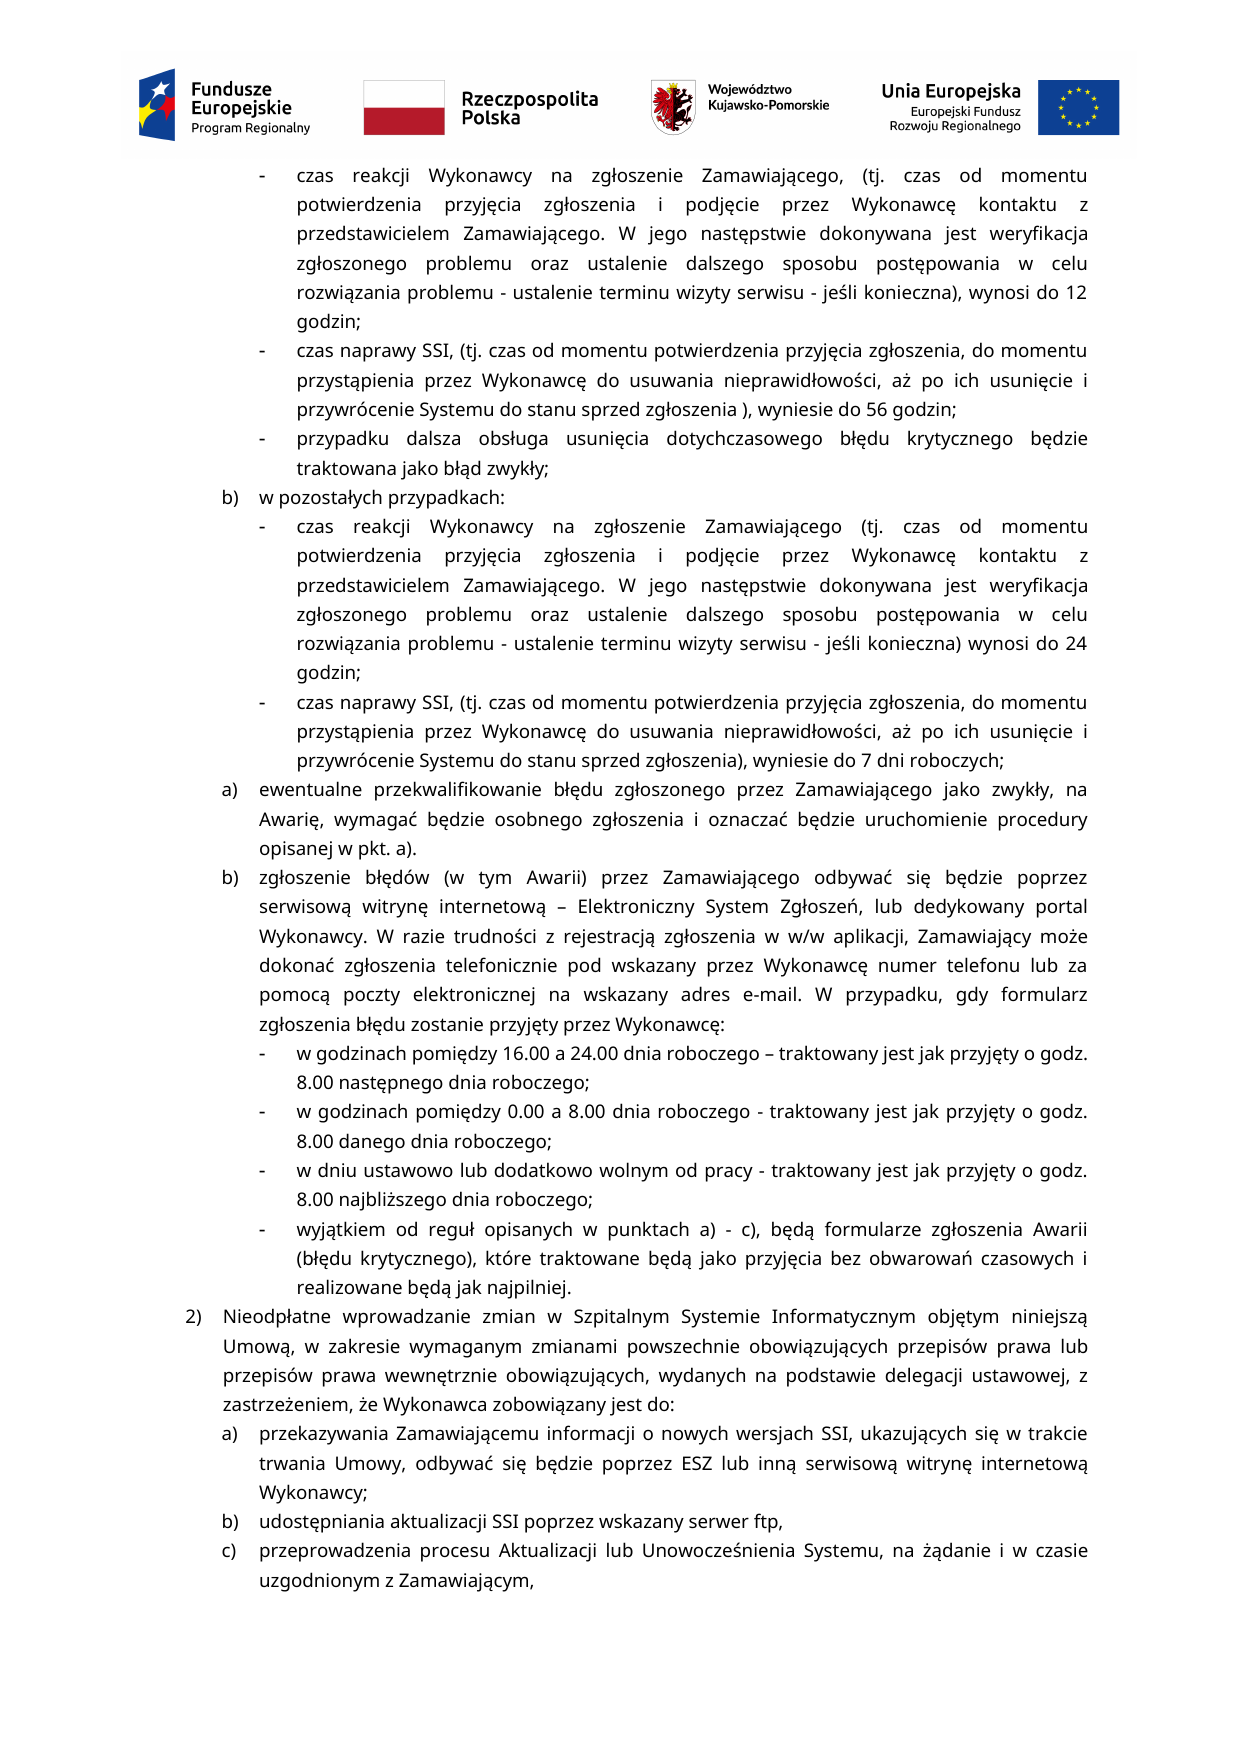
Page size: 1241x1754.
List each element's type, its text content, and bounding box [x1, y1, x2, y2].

list Nieodpłatne wprowadzanie zmian w Szpitalnym Systemie Informatycznym objętym niniejszą Umową, w zakresie wymaganym zmianami powszechnie obowiązujących przepisów prawa lub przepisów prawa wewnętrznie obowiązujących, wydanych na podstawie delegacji ustawowej, z zastrzeżeniem, że Wykonawca zobowiązany jest do: [185, 1304, 1089, 1417]
list zgłoszenie błędów (w tym Awarii) przez Zamawiającego odbywać się będzie poprzez serwisową witrynę internetową – Elektroniczny System Zgłoszeń, lub dedykowany portal Wykonawcy. W razie trudności z rejestracją zgłoszenia w w/w aplikacji, Zamawiający może dokonać zgłoszenia telefonicznie pod wskazany przez Wykonawcę numer telefonu lub za pomocą poczty elektronicznej na wskazany adres e-mail. W przypadku, gdy formularz zgłoszenia błędu zostanie przyjęty przez Wykonawcę: [221, 864, 1089, 1036]
list przypadku dalsza obsługa usunięcia dotychczasowego błędu krytycznego będzie traktowana jako błąd zwykły; [259, 426, 1089, 480]
list udostępniania aktualizacji SSI poprzez wskazany serwer ftp, [221, 1508, 1089, 1534]
list przekazywania Zamawiającemu informacji o nowych wersjach SSI, ukazujących się w trakcie trwania Umowy, odbywać się będzie poprzez ESZ lub inną serwisową witrynę internetową Wykonawcy; [221, 1421, 1089, 1505]
list wyjątkiem od reguł opisanych w punktach a) - c), będą formularze zgłoszenia Awarii (błędu krytycznego), które traktowane będą jako przyjęcia bez obwarowań czasowych i realizowane będą jak najpilniej. [259, 1216, 1089, 1300]
picture [121, 51, 1137, 159]
list w godzinach pomiędzy 16.00 a 24.00 dnia roboczego – traktowany jest jak przyjęty o godz. 8.00 następnego dnia roboczego; [259, 1040, 1089, 1095]
list czas reakcji Wykonawcy na zgłoszenie Zamawiającego, (tj. czas od momentu potwierdzenia przyjęcia zgłoszenia i podjęcie przez Wykonawcę kontaktu z przedstawicielem Zamawiającego. W jego następstwie dokonywana jest weryfikacja zgłoszonego problemu oraz ustalenie dalszego sposobu postępowania w celu rozwiązania problemu - ustalenie terminu wizyty serwisu - jeśli konieczna), wynosi do 12 godzin; [259, 148, 1089, 334]
list w dniu ustawowo lub dodatkowo wolnym od pracy - traktowany jest jak przyjęty o godz. 8.00 najbliższego dnia roboczego; [259, 1157, 1089, 1212]
list przeprowadzenia procesu Aktualizacji lub Unowocześnienia Systemu, na żądanie i w czasie uzgodnionym z Zamawiającym, [221, 1538, 1089, 1593]
list czas naprawy SSI, (tj. czas od momentu potwierdzenia przyjęcia zgłoszenia, do momentu przystąpienia przez Wykonawcę do usuwania nieprawidłowości, aż po ich usunięcie i przywrócenie Systemu do stanu sprzed zgłoszenia ), wyniesie do 56 godzin; [259, 338, 1089, 422]
list czas reakcji Wykonawcy na zgłoszenie Zamawiającego (tj. czas od momentu potwierdzenia przyjęcia zgłoszenia i podjęcie przez Wykonawcę kontaktu z przedstawicielem Zamawiającego. W jego następstwie dokonywana jest weryfikacja zgłoszonego problemu oraz ustalenie dalszego sposobu postępowania w celu rozwiązania problemu - ustalenie terminu wizyty serwisu - jeśli konieczna) wynosi do 24 godzin; [259, 513, 1089, 685]
list w pozostałych przypadkach: [221, 484, 1089, 509]
list ewentualne przekwalifikowanie błędu zgłoszonego przez Zamawiającego jako zwykły, na Awarię, wymagać będzie osobnego zgłoszenia i oznaczać będzie uruchomienie procedury opisanej w pkt. a). [221, 777, 1089, 861]
list w godzinach pomiędzy 0.00 a 8.00 dnia roboczego - traktowany jest jak przyjęty o godz. 8.00 danego dnia roboczego; [259, 1099, 1089, 1153]
list czas naprawy SSI, (tj. czas od momentu potwierdzenia przyjęcia zgłoszenia, do momentu przystąpienia przez Wykonawcę do usuwania nieprawidłowości, aż po ich usunięcie i przywrócenie Systemu do stanu sprzed zgłoszenia), wyniesie do 7 dni roboczych; [259, 689, 1089, 773]
